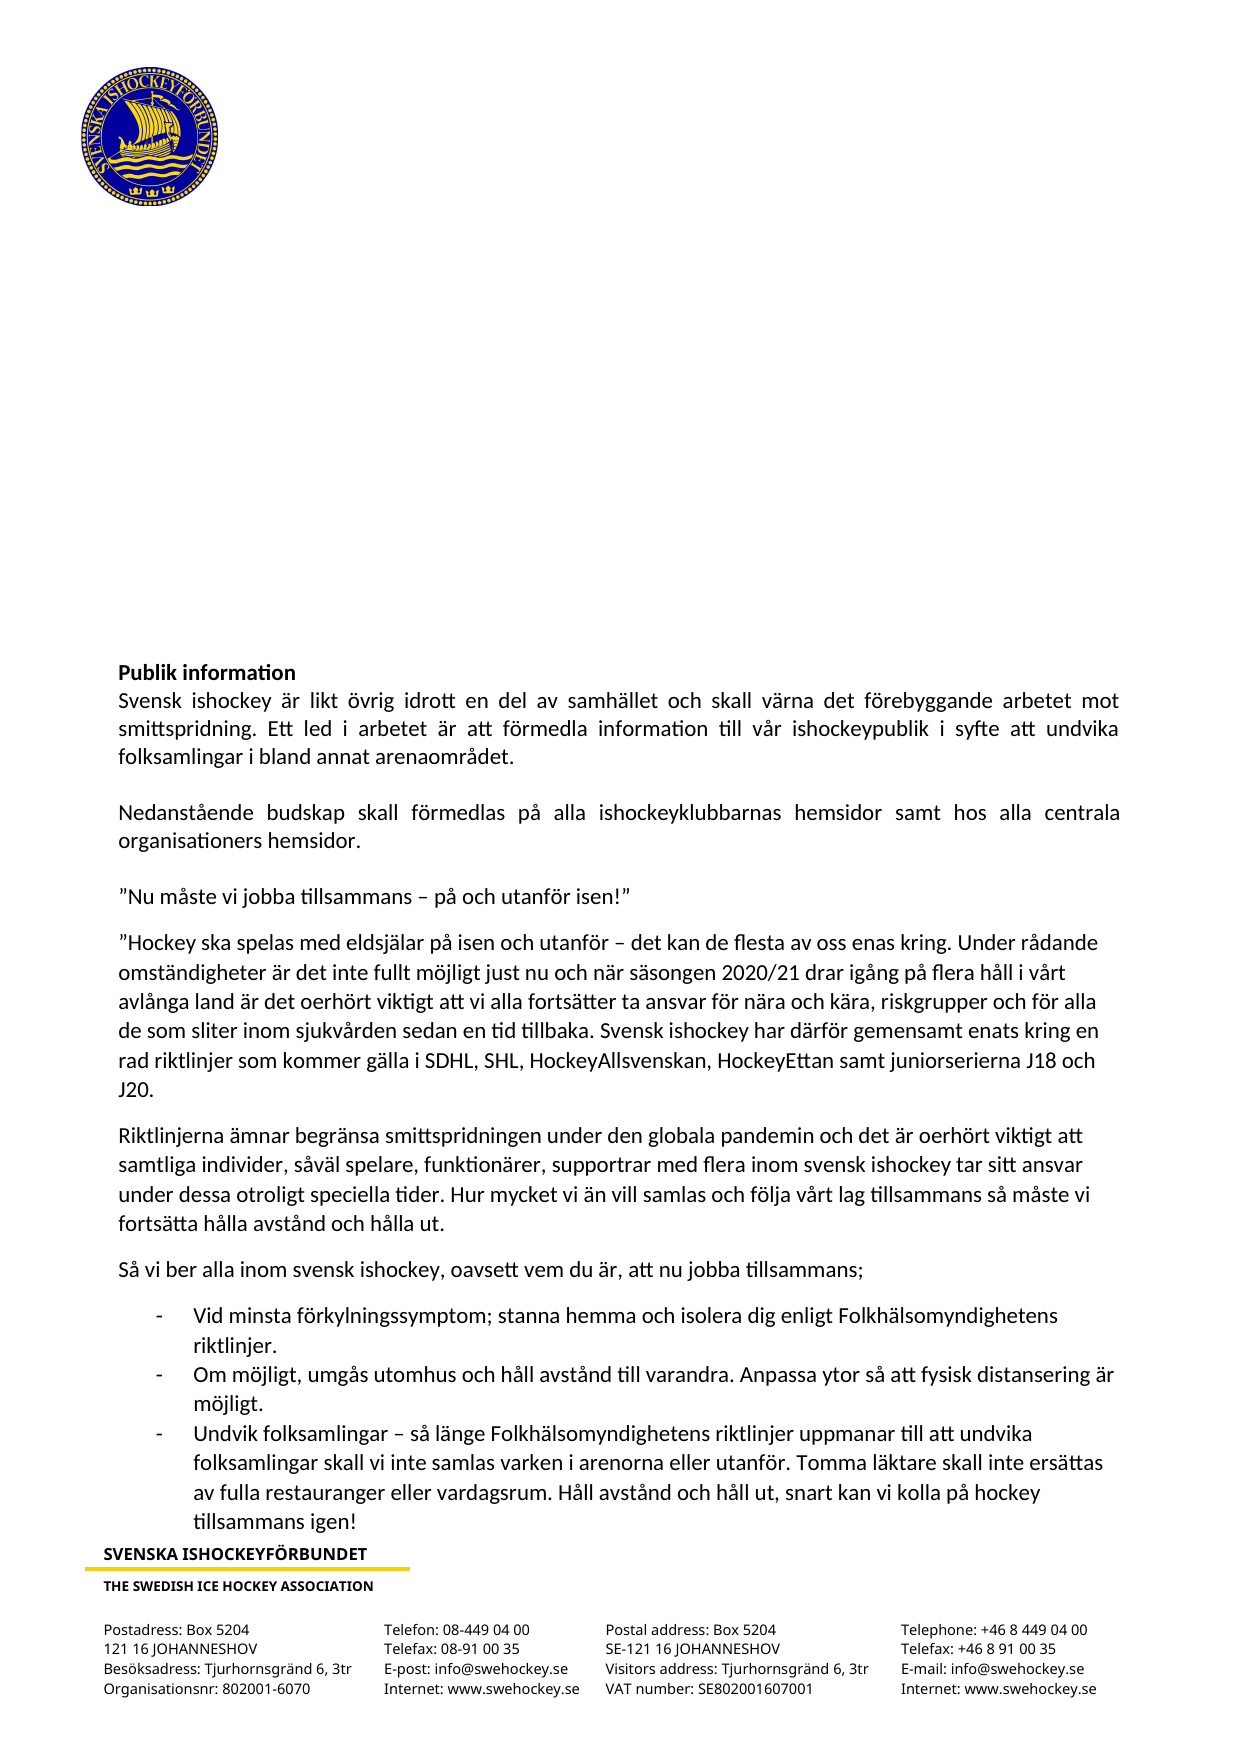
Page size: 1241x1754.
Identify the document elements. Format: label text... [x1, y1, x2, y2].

text Riktlinjerna ämnar begränsa smittspridningen under den globala pandemin och det är oerhört viktigt att samtliga individer, såväl spelare, funktionärer, supportrar med flera inom svensk ishockey tar sitt ansvar [118, 1121, 1122, 1179]
list Om möjligt, umgås utomhus och håll avstånd till varandra. Anpassa ytor så att fysisk distansering är möjligt. [156, 1360, 1122, 1418]
text Så vi ber alla inom svensk ishockey, oavsett vem du är, att nu jobba tillsammans; [118, 1255, 1122, 1283]
text Nedanstående budskap skall förmedlas på alla ishockeyklubbarnas hemsidor samt hos alla centrala organisationers hemsidor. [118, 798, 1122, 854]
text under dessa otroligt speciella tider. Hur mycket vi än vill samlas och följa vårt lag tillsammans så måste vi fortsätta hålla avstånd och hålla ut. [118, 1180, 1122, 1237]
text Svensk ishockey är likt övrig idrott en del av samhället och skall värna det förebyggande arbetet mot smittspridning. Ett led i arbetet är att förmedla information till vår ishockeypublik i syfte att undvika folksamlingar i bland annat arenaområdet. [118, 686, 1122, 770]
text Publik information [118, 658, 1122, 686]
text ”Nu måste vi jobba tillsammans – på och utanför isen!” [118, 882, 1122, 910]
picture [81, 67, 218, 206]
text ”Hockey ska spelas med eldsjälar på isen och utanför – det kan de flesta av oss enas kring. Under rådande omständigheter är det inte fullt möjligt just nu och när säsongen 2020/21 drar igång på flera håll i vårt avlånga land är det oerhört viktigt att vi alla fortsätter ta ansvar för nära och kära, riskgrupper och för alla de som sliter inom sjukvården sedan en tid tillbaka. Svensk ishockey har därför gemensamt enats kring en rad riktlinjer som kommer gälla i SDHL, SHL, HockeyAllsvenskan, HockeyEttan samt juniorserierna J18 och J20. [118, 928, 1122, 1103]
list Undvik folksamlingar – så länge Folkhälsomyndighetens riktlinjer uppmanar till att undvika folksamlingar skall vi inte samlas varken i arenorna eller utanför. Tomma läktare skall inte ersättas av fulla restauranger eller vardagsrum. Håll avstånd och håll ut, snart kan vi kolla på hockey tillsammans igen! [156, 1419, 1122, 1535]
list Vid minsta förkylningssymptom; stanna hemma och isolera dig enligt Folkhälsomyndighetens riktlinjer. [156, 1301, 1122, 1359]
